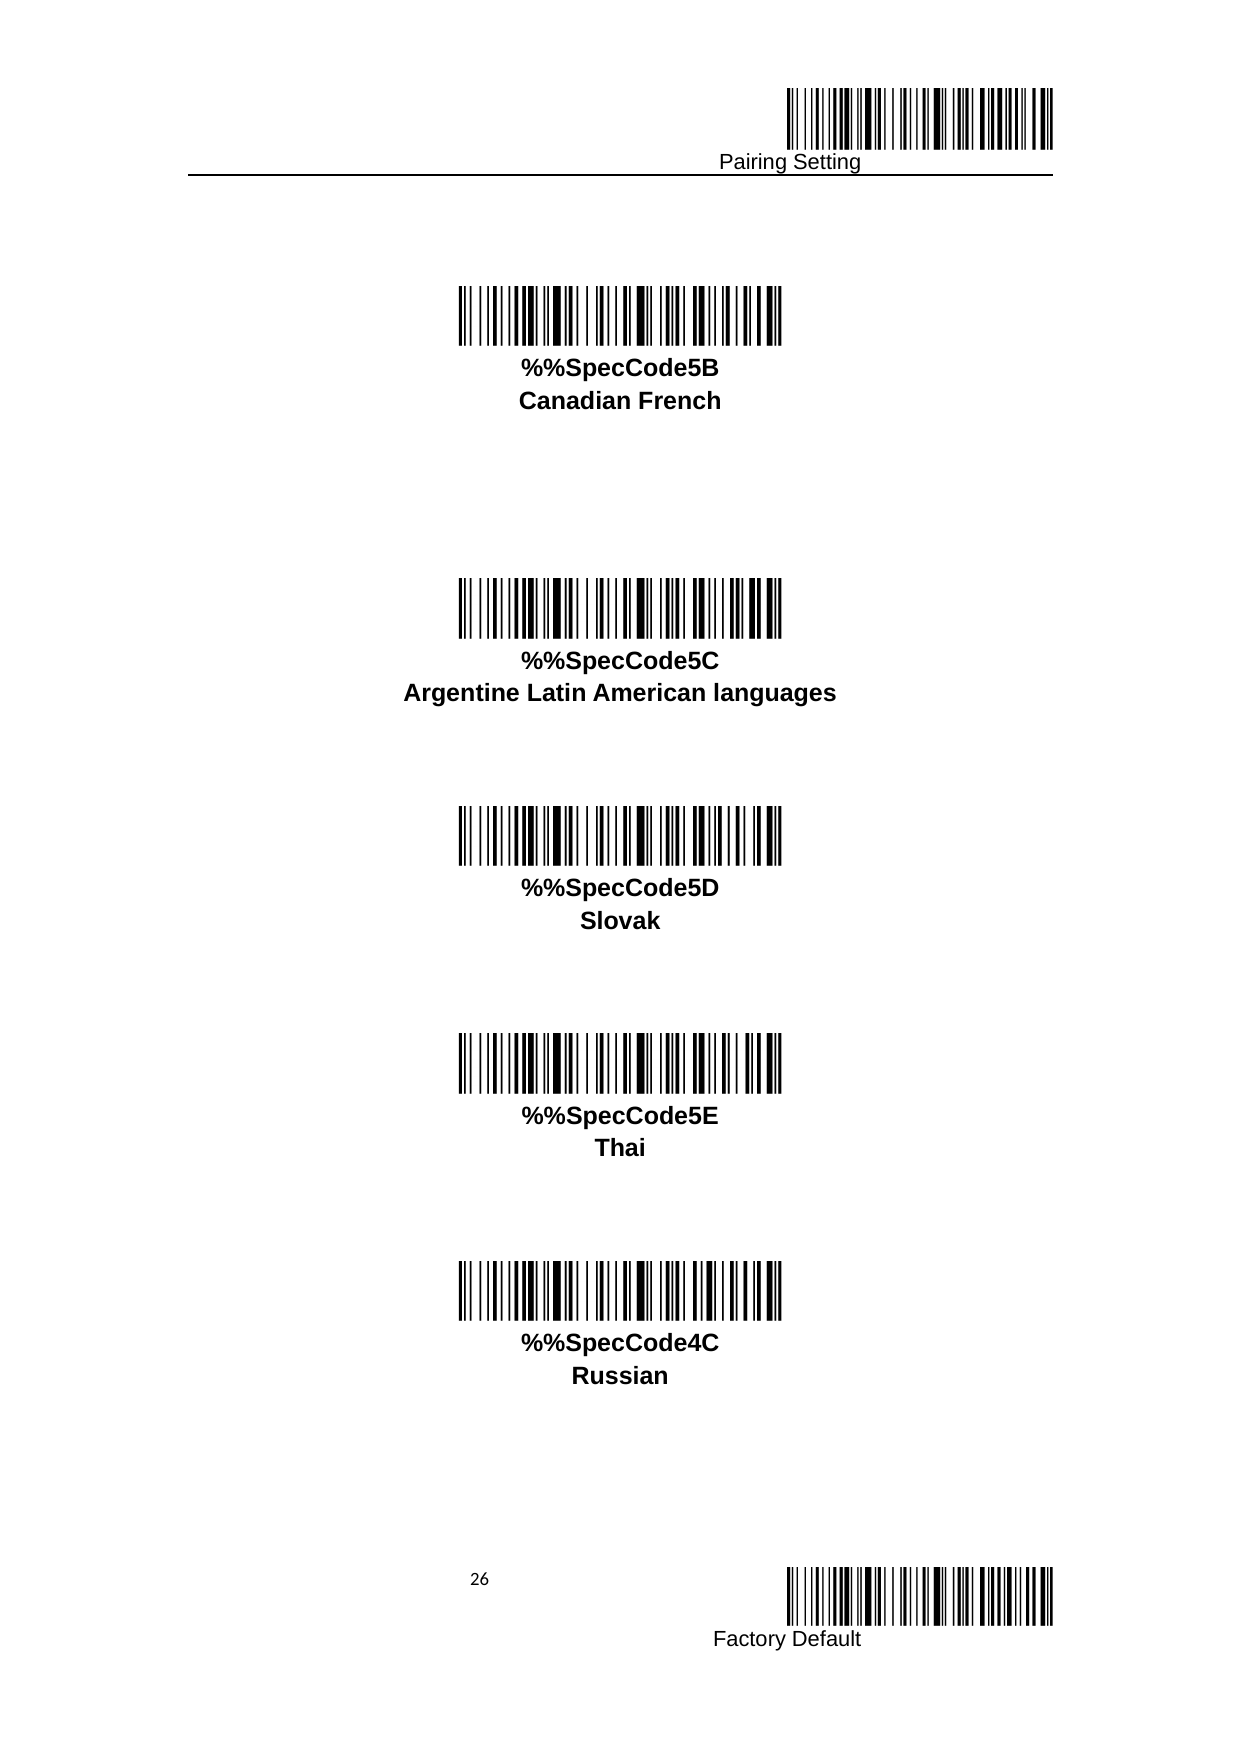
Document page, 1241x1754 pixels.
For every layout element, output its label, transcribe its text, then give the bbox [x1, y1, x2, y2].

text %%SpecCode5E [187, 1099, 1053, 1131]
picture [458, 286, 782, 346]
picture [787, 1567, 1053, 1626]
text %%SpecCode4C [187, 1326, 1053, 1359]
picture [458, 806, 782, 866]
picture [458, 578, 782, 639]
text %%SpecCode5D [187, 871, 1053, 904]
picture [458, 1261, 782, 1321]
picture [787, 88, 1053, 150]
text Russian [187, 1359, 1053, 1391]
text Slovak [187, 904, 1053, 936]
text Canadian French [187, 384, 1053, 416]
text Thai [187, 1131, 1053, 1164]
text %%SpecCode5B [187, 351, 1053, 384]
picture [458, 1033, 782, 1094]
text Argentine Latin American languages [187, 676, 1053, 709]
text %%SpecCode5C [187, 644, 1053, 676]
